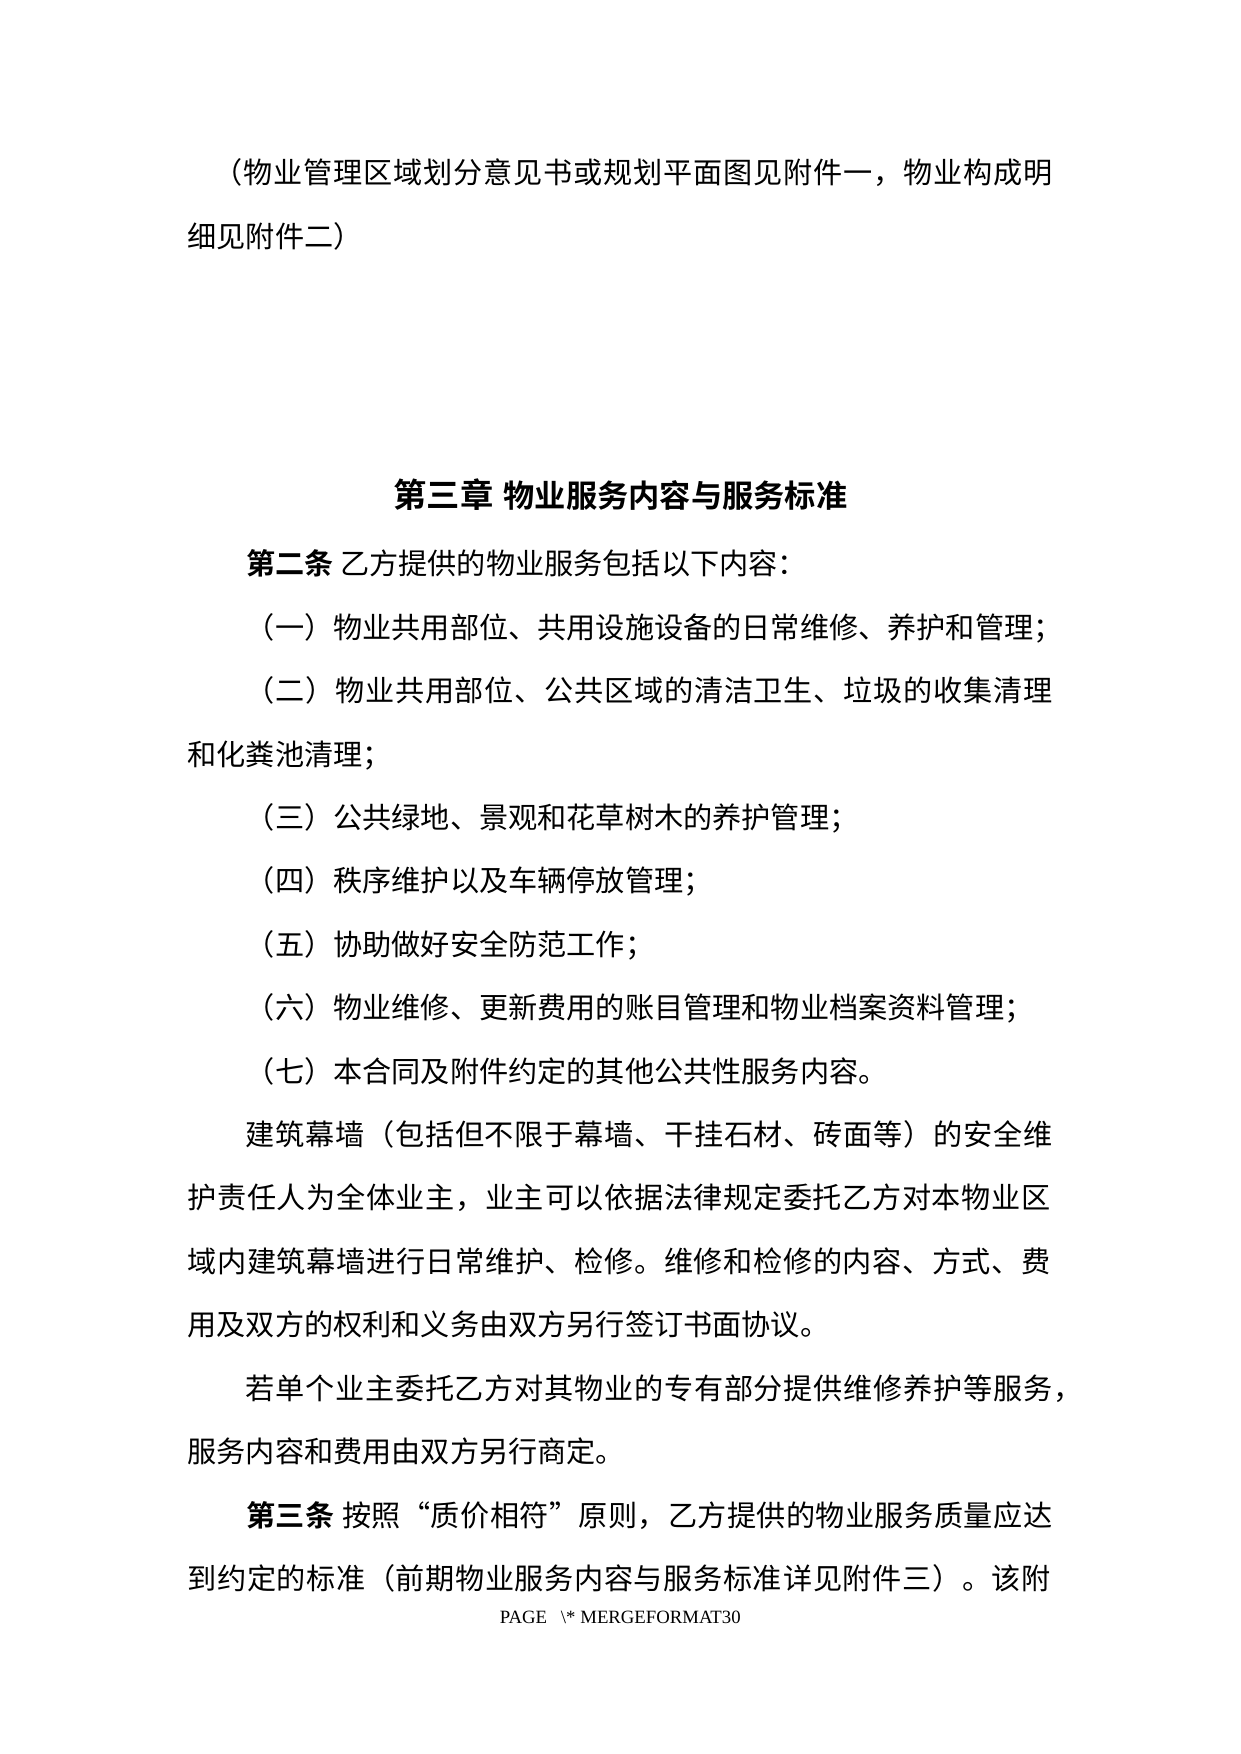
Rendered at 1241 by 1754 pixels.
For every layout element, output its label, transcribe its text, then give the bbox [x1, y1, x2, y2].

text （七）本合同及附件约定的其他公共性服务内容。 [187, 1048, 1053, 1091]
text 若单个业主委托乙方对其物业的专有部分提供维修养护等服务，服务内容和费用由双方另行商定。 [187, 1365, 1053, 1471]
text （五）协助做好安全防范工作； [187, 921, 1053, 964]
text （三）公共绿地、景观和花草树木的养护管理； [187, 794, 1053, 837]
text （二）物业共用部位、公共区域的清洁卫生、垃圾的收集清理和化粪池清理； [187, 668, 1053, 773]
text 建筑幕墙（包括但不限于幕墙、干挂石材、砖面等）的安全维护责任人为全体业主，业主可以依据法律规定委托乙方对本物业区域内建筑幕墙进行日常维护、检修。维修和检修的内容、方式、费用及双方的权利和义务由双方另行签订书面协议。 [187, 1112, 1053, 1344]
text （六）物业维修、更新费用的账目管理和物业档案资料管理； [187, 985, 1053, 1027]
list 物业服务内容与服务标准 [187, 468, 1053, 517]
text 第二条 乙方提供的物业服务包括以下内容： [187, 541, 1053, 583]
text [187, 1492, 1053, 1598]
text （四）秩序维护以及车辆停放管理； [187, 858, 1053, 900]
text （一）物业共用部位、共用设施设备的日常维修、养护和管理； [187, 604, 1053, 646]
text （物业管理区域划分意见书或规划平面图见附件一，物业构成明细见附件二） [187, 150, 1053, 256]
